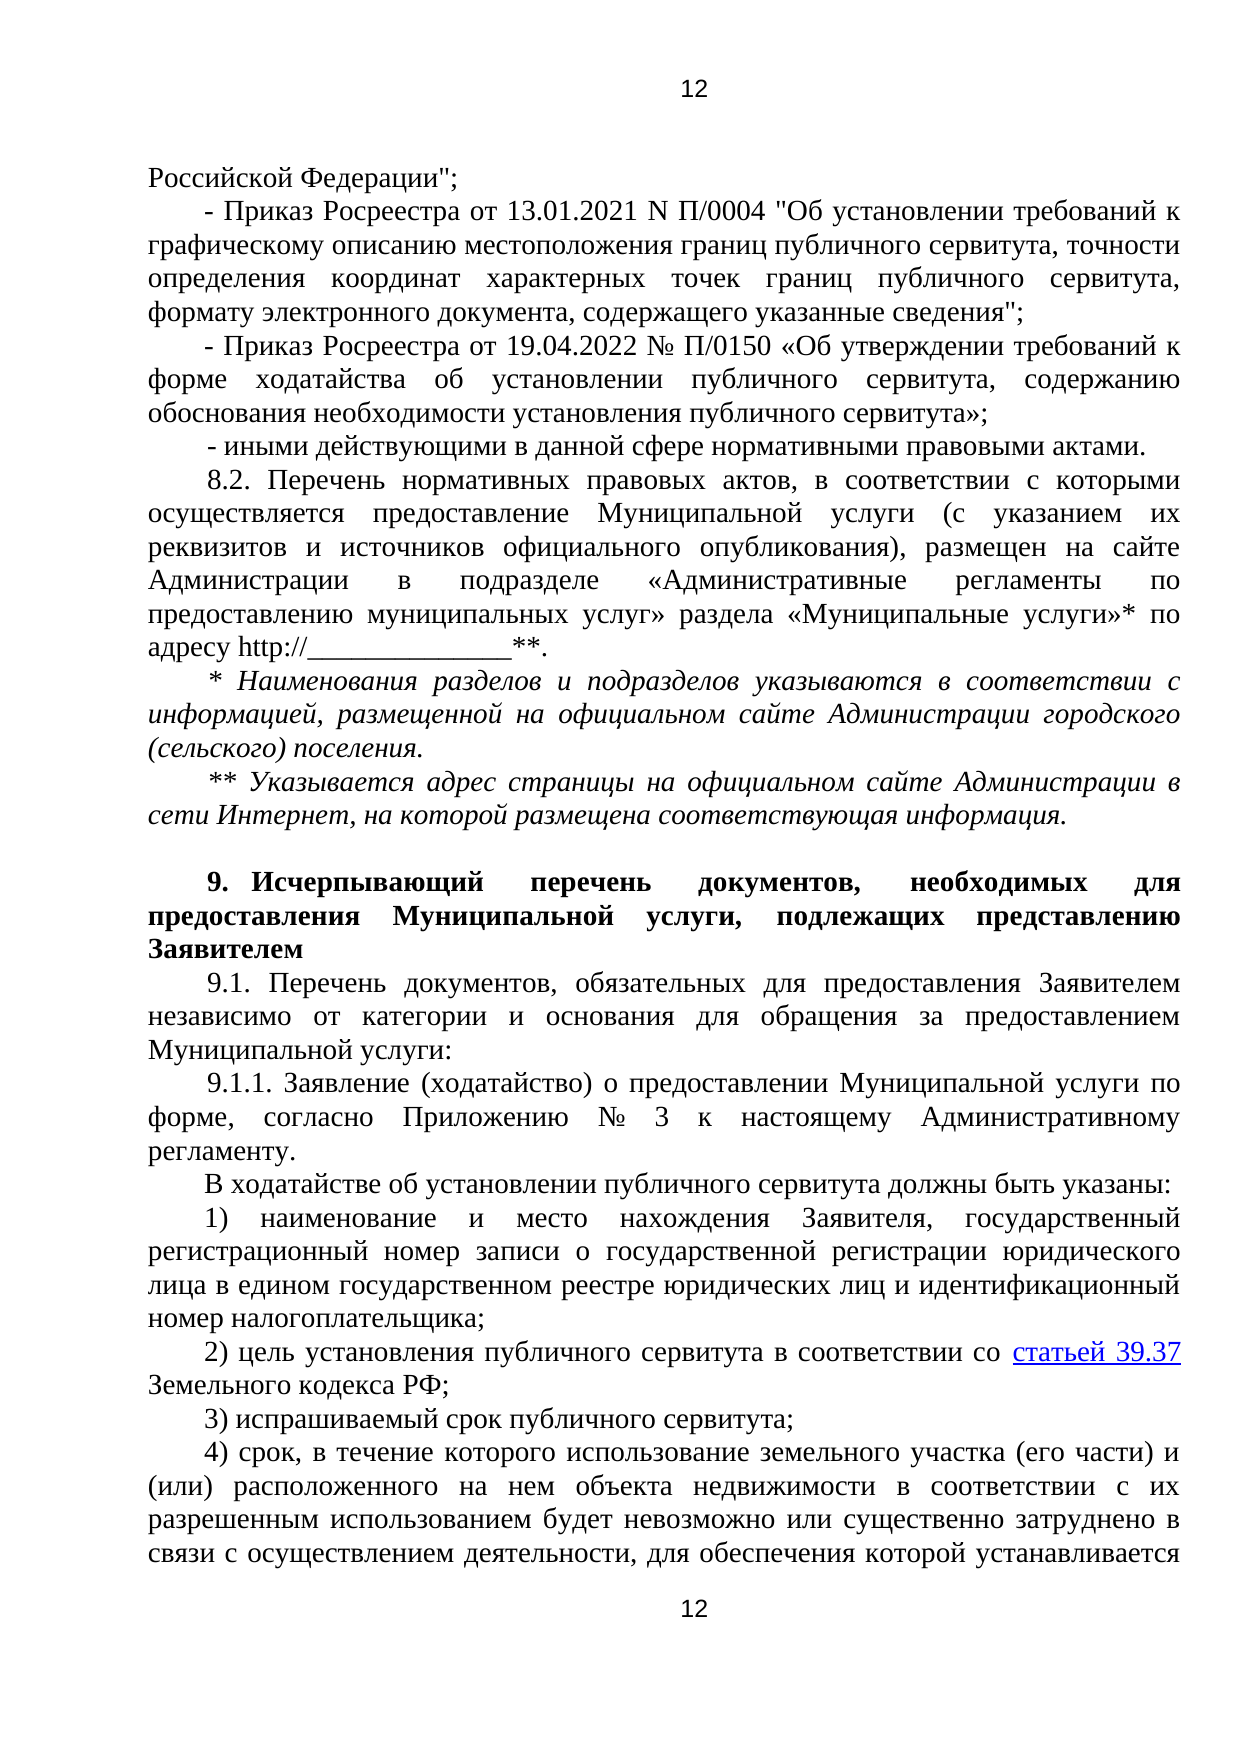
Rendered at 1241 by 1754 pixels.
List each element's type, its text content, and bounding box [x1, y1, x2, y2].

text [148, 1434, 1181, 1569]
text - Приказ Росреестра от 13.01.2021 N П/0004 "Об установлении требований к графическому описанию местоположения границ публичного сервитута, точности определения координат характерных точек границ публичного сервитута, формату электронного документа, содержащего указанные сведения"; [148, 193, 1181, 328]
text 9.1. Перечень документов, обязательных для предоставления Заявителем независимо от категории и основания для обращения за предоставлением Муниципальной услуги: [148, 965, 1181, 1066]
text ** Указывается адрес страницы на официальном сайте Администрации в сети Интернет, на которой размещена соответствующая информация. [148, 764, 1181, 831]
text * Наименования разделов и подразделов указываются в соответствии с информацией, размещенной на официальном сайте Администрации городского (сельского) поселения. [148, 663, 1181, 764]
text 8.2. Перечень нормативных правовых актов, в соответствии с которыми осуществляется предоставление Муниципальной услуги (с указанием их реквизитов и источников официального опубликования), размещен на сайте Администрации в подразделе «Административные регламенты по предоставлению муниципальных услуг» раздела «Муниципальные услуги»* по адресу http://______________**. [148, 462, 1181, 663]
text 3) испрашиваемый срок публичного сервитута; [148, 1401, 1181, 1434]
text В ходатайстве об установлении публичного сервитута должны быть указаны: [148, 1166, 1181, 1200]
text 9.1.1. Заявление (ходатайство) о предоставлении Муниципальной услуги по форме, согласно Приложению № 3 к настоящему Административному регламенту. [148, 1066, 1181, 1166]
text 1) наименование и место нахождения Заявителя, государственный регистрационный номер записи о государственной регистрации юридического лица в едином государственном реестре юридических лиц и идентификационный номер налогоплательщика; [148, 1200, 1181, 1334]
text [148, 160, 1181, 193]
text 2) цель установления публичного сервитута в соответствии со статьей 39.37 Земельного кодекса РФ; [148, 1334, 1181, 1401]
text - иными действующими в данной сфере нормативными правовыми актами. [148, 428, 1181, 462]
text - Приказ Росреестра от 19.04.2022 № П/0150 «Об утверждении требований к форме ходатайства об установлении публичного сервитута, содержанию обоснования необходимости установления публичного сервитута»; [148, 328, 1181, 428]
list Исчерпывающий перечень документов, необходимых для предоставления Муниципальной услуги, подлежащих представлению Заявителем [148, 864, 1181, 965]
